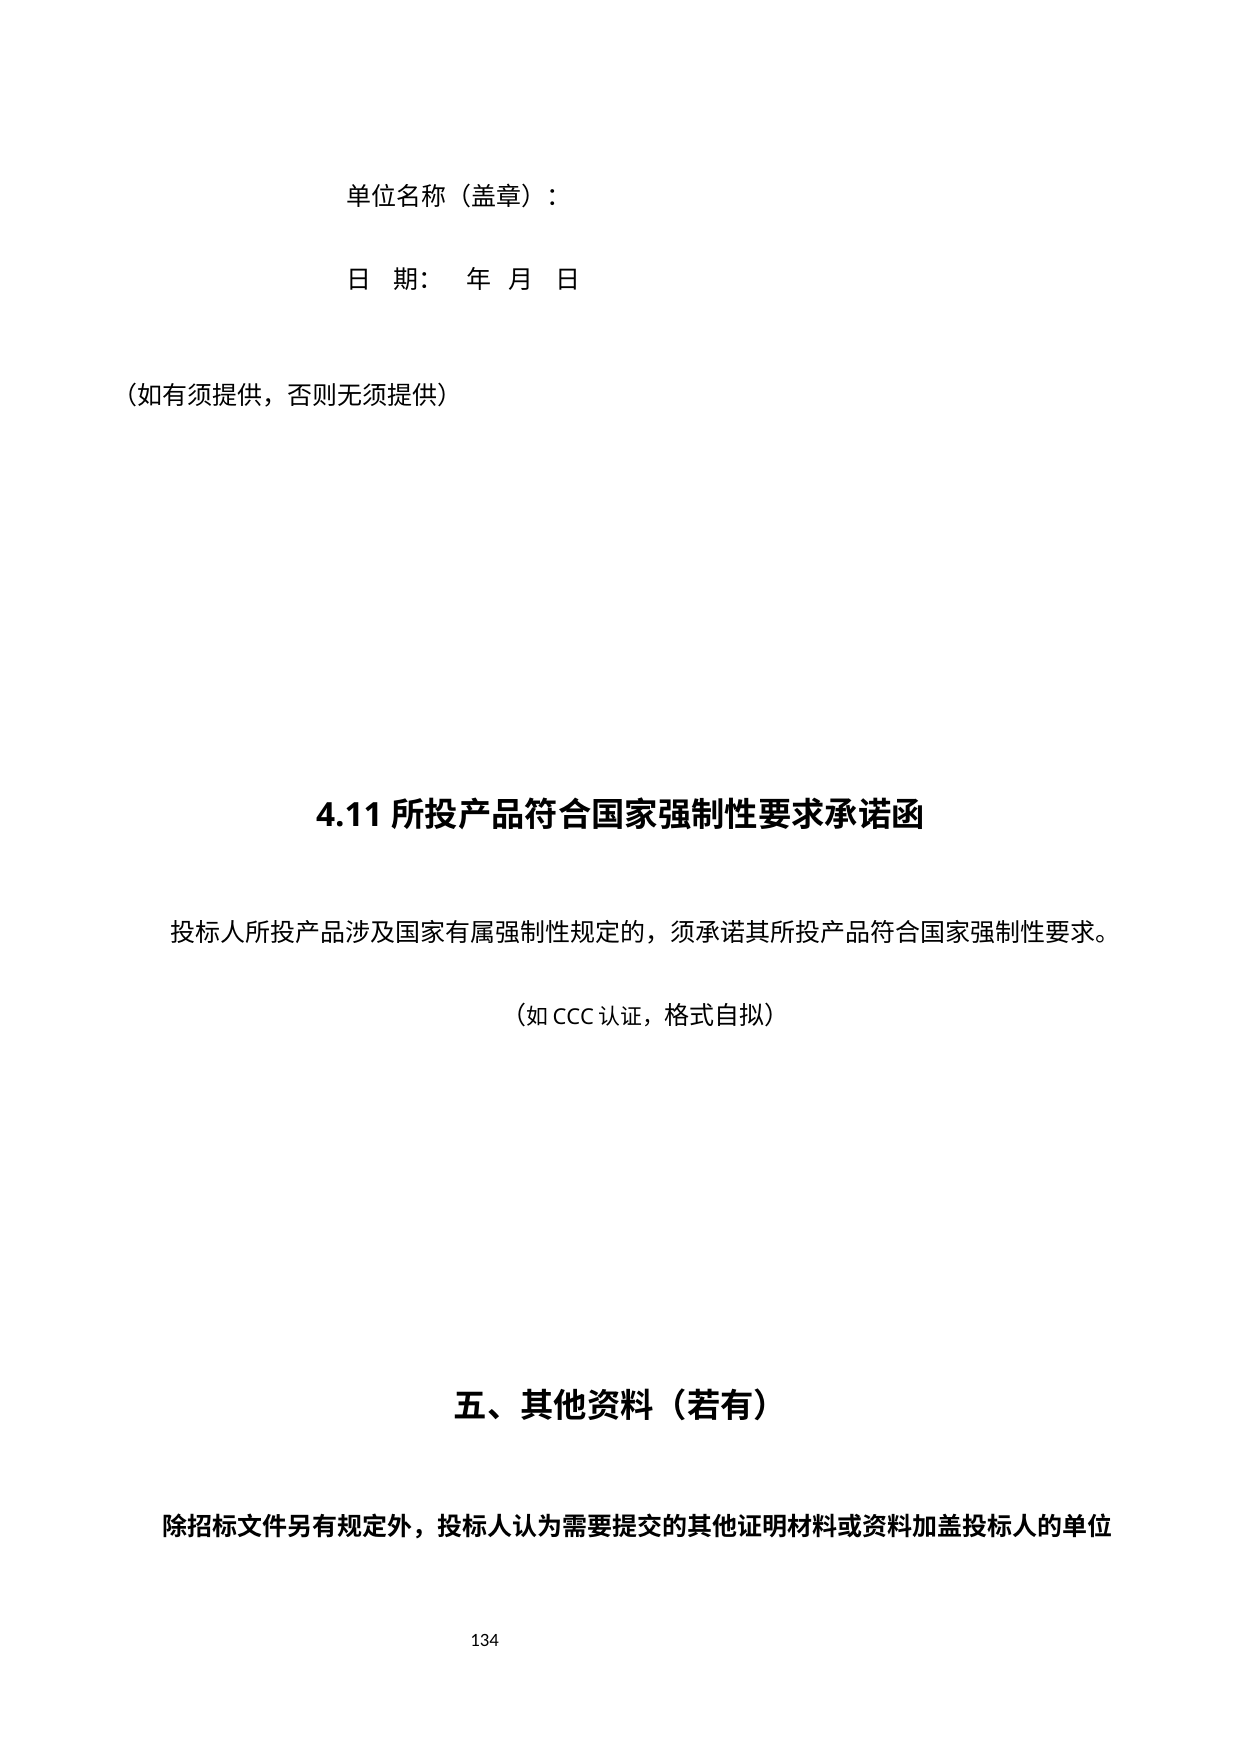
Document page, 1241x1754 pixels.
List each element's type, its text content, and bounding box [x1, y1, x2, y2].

text 单位名称（盖章）： [112, 162, 1128, 227]
text （如CCC认证，格式自拟） [112, 981, 1128, 1046]
text 五、其他资料（若有） [112, 1370, 1128, 1435]
text 日 期： 年 月 日 [112, 245, 1128, 310]
text （如有须提供，否则无须提供） [112, 361, 1128, 426]
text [112, 1492, 1128, 1557]
text 4.11 所投产品符合国家强制性要求承诺函 [112, 780, 1128, 845]
text 投标人所投产品涉及国家有属强制性规定的，须承诺其所投产品符合国家强制性要求。 [112, 898, 1128, 963]
